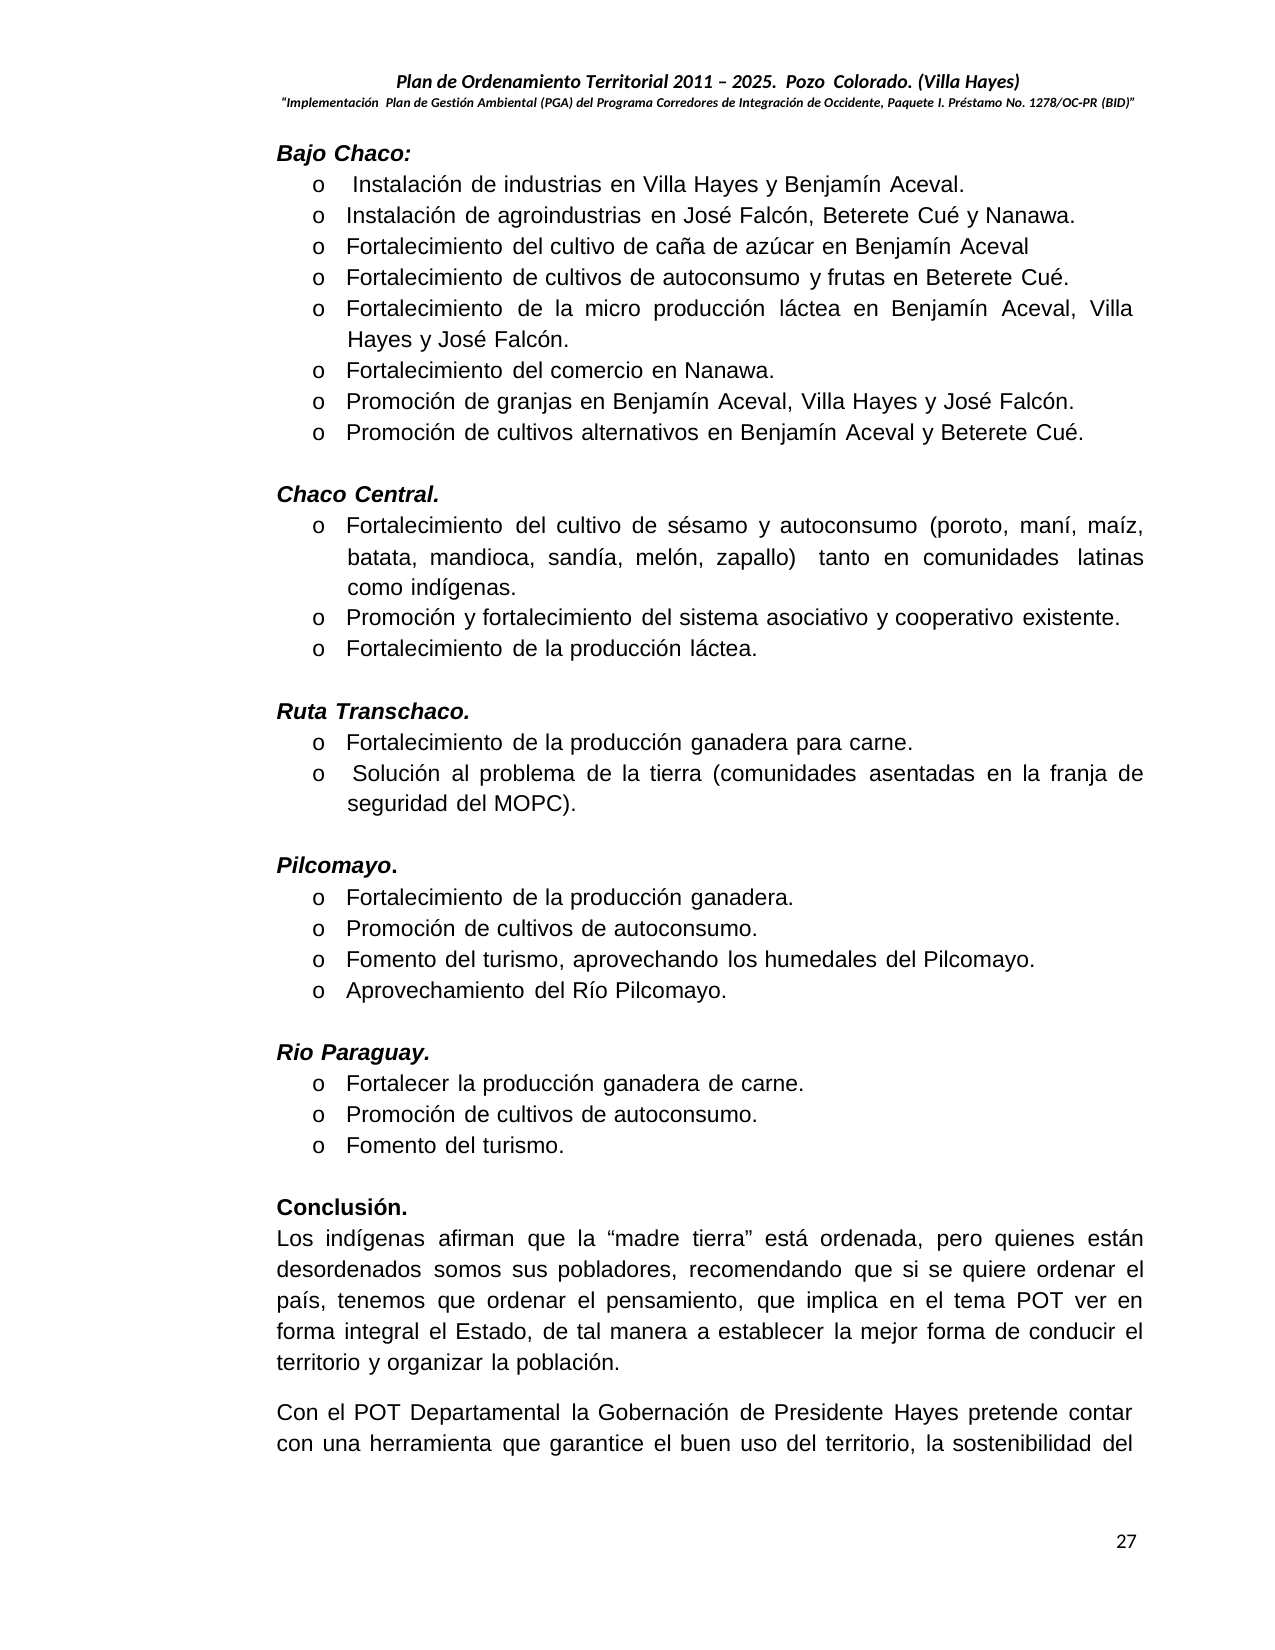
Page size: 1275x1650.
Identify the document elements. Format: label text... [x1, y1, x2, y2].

text o Fortalecimiento del comercio en Nanawa. [312, 357, 1152, 385]
text Bajo Chaco: [276, 140, 419, 166]
text o Promoción de cultivos de autoconsumo. [312, 914, 1152, 943]
text Los indígenas afirman que la “madre tierra” está ordenada, pero quienes están desordenados somos sus pobladores, recomendando que si se quiere ordenar el país, tenemos que ordenar el pensamiento, que implica en el tema POT ver en forma integral el Estado, de tal manera a establecer la mejor forma de conducir el territorio y organizar la población. [276, 1225, 1144, 1375]
text o Promoción de granjas en Benjamín Aceval, Villa Hayes y José Falcón. [312, 388, 1152, 416]
text o Solución al problema de la tierra (comunidades asentadas en la franja de seguridad del MOPC). [312, 760, 1144, 817]
text o Fomento del turismo, aprovechando los humedales del Pilcomayo. [312, 946, 1152, 974]
text o Fomento del turismo. [312, 1132, 1152, 1160]
text o Fortalecer la producción ganadera de carne. [312, 1070, 1152, 1098]
text o Fortalecimiento del cultivo de sésamo y autoconsumo (poroto, maní, maíz, batata, mandioca, sandía, melón, zapallo) tanto en comunidades latinas como indígenas. [312, 512, 1144, 600]
text o Fortalecimiento de la micro producción láctea en Benjamín Aceval, Villa [312, 295, 1152, 323]
text o Promoción y fortalecimiento del sistema asociativo y cooperativo existente. [312, 604, 1152, 633]
text Rio Paraguay. [276, 1039, 439, 1065]
text Ruta Transchaco. [276, 698, 479, 724]
text o Fortalecimiento de la producción ganadera. [312, 883, 1152, 912]
text Hayes y José Falcón. [347, 326, 1152, 352]
text o Fortalecimiento de la producción ganadera para carne. [312, 729, 1152, 757]
text o Promoción de cultivos de autoconsumo. [312, 1101, 1152, 1129]
text Conclusión. [276, 1194, 417, 1221]
text Chaco Central. [276, 481, 448, 508]
text o Fortalecimiento de la producción láctea. [312, 635, 1152, 664]
text o Fortalecimiento de cultivos de autoconsumo y frutas en Beterete Cué. [312, 264, 1152, 292]
text Con el POT Departamental la Gobernación de Presidente Hayes pretende contar con una herramienta que garantice el buen uso del territorio, la sostenibilidad del [276, 1399, 1144, 1456]
text o Instalación de industrias en Villa Hayes y Benjamín Aceval. [312, 171, 1152, 199]
text o Promoción de cultivos alternativos en Benjamín Aceval y Beterete Cué. [312, 419, 1152, 447]
text o Instalación de agroindustrias en José Falcón, Beterete Cué y Nanawa. [312, 202, 1152, 230]
text o Aprovechamiento del Río Pilcomayo. [312, 977, 1152, 1005]
text Pilcomayo. [276, 852, 406, 879]
text o Fortalecimiento del cultivo de caña de azúcar en Benjamín Aceval [312, 233, 1152, 261]
